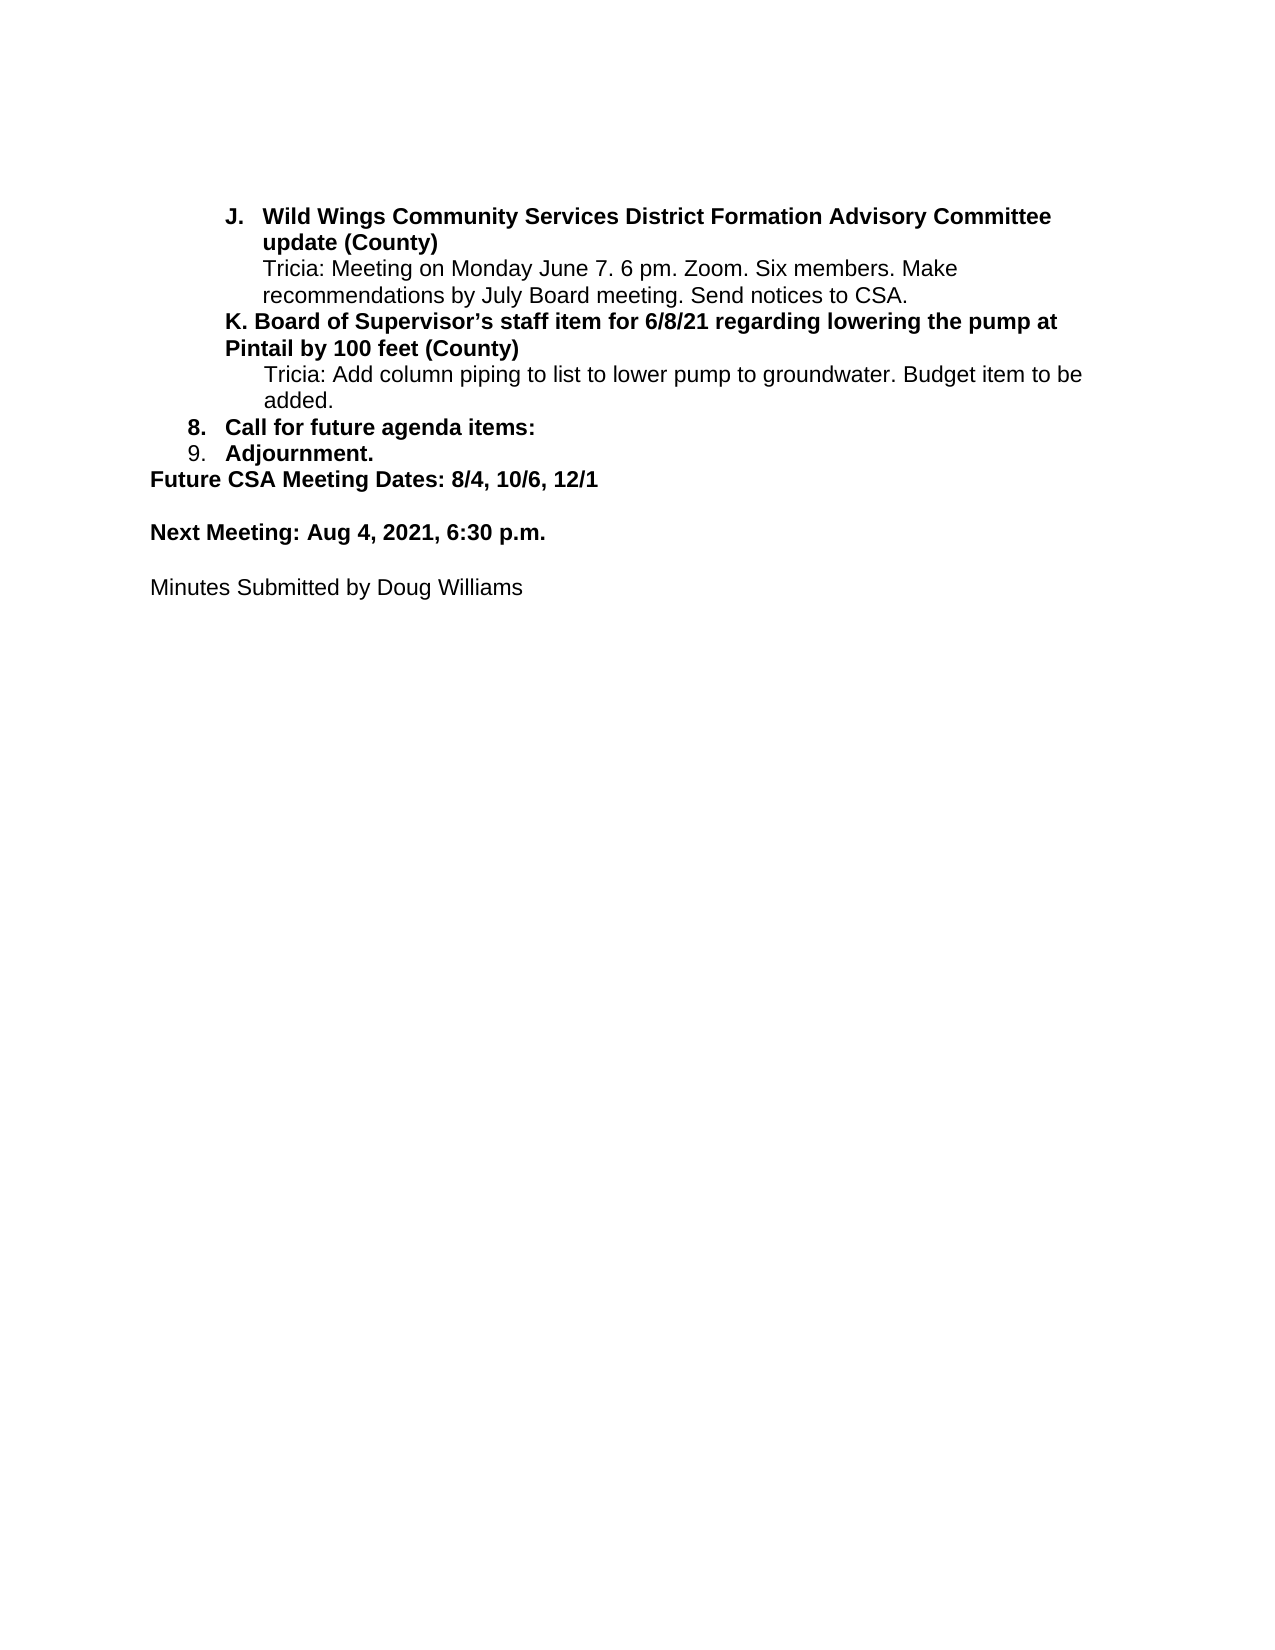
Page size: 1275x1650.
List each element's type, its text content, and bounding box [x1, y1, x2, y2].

list Adjournment. [187, 440, 1125, 466]
text Tricia: Meeting on Monday June 7. 6 pm. Zoom. Six members. Make recommendations by July Board meeting. Send notices to CSA. [262, 255, 1125, 308]
text Future CSA Meeting Dates: 8/4, 10/6, 12/1 [150, 466, 1125, 493]
list Call for future agenda items: [187, 413, 1125, 440]
text K. Board of Supervisor’s staff item for 6/8/21 regarding lowering the pump at Pintail by 100 feet (County) [225, 308, 1125, 361]
list Tricia: Add column piping to list to lower pump to groundwater. Budget item to be added. [264, 361, 1125, 413]
text Minutes Submitted by Doug Williams [150, 574, 1125, 600]
text Next Meeting: Aug 4, 2021, 6:30 p.m. [150, 519, 1125, 545]
list Wild Wings Community Services District Formation Advisory Committee update (County) [225, 203, 1125, 255]
